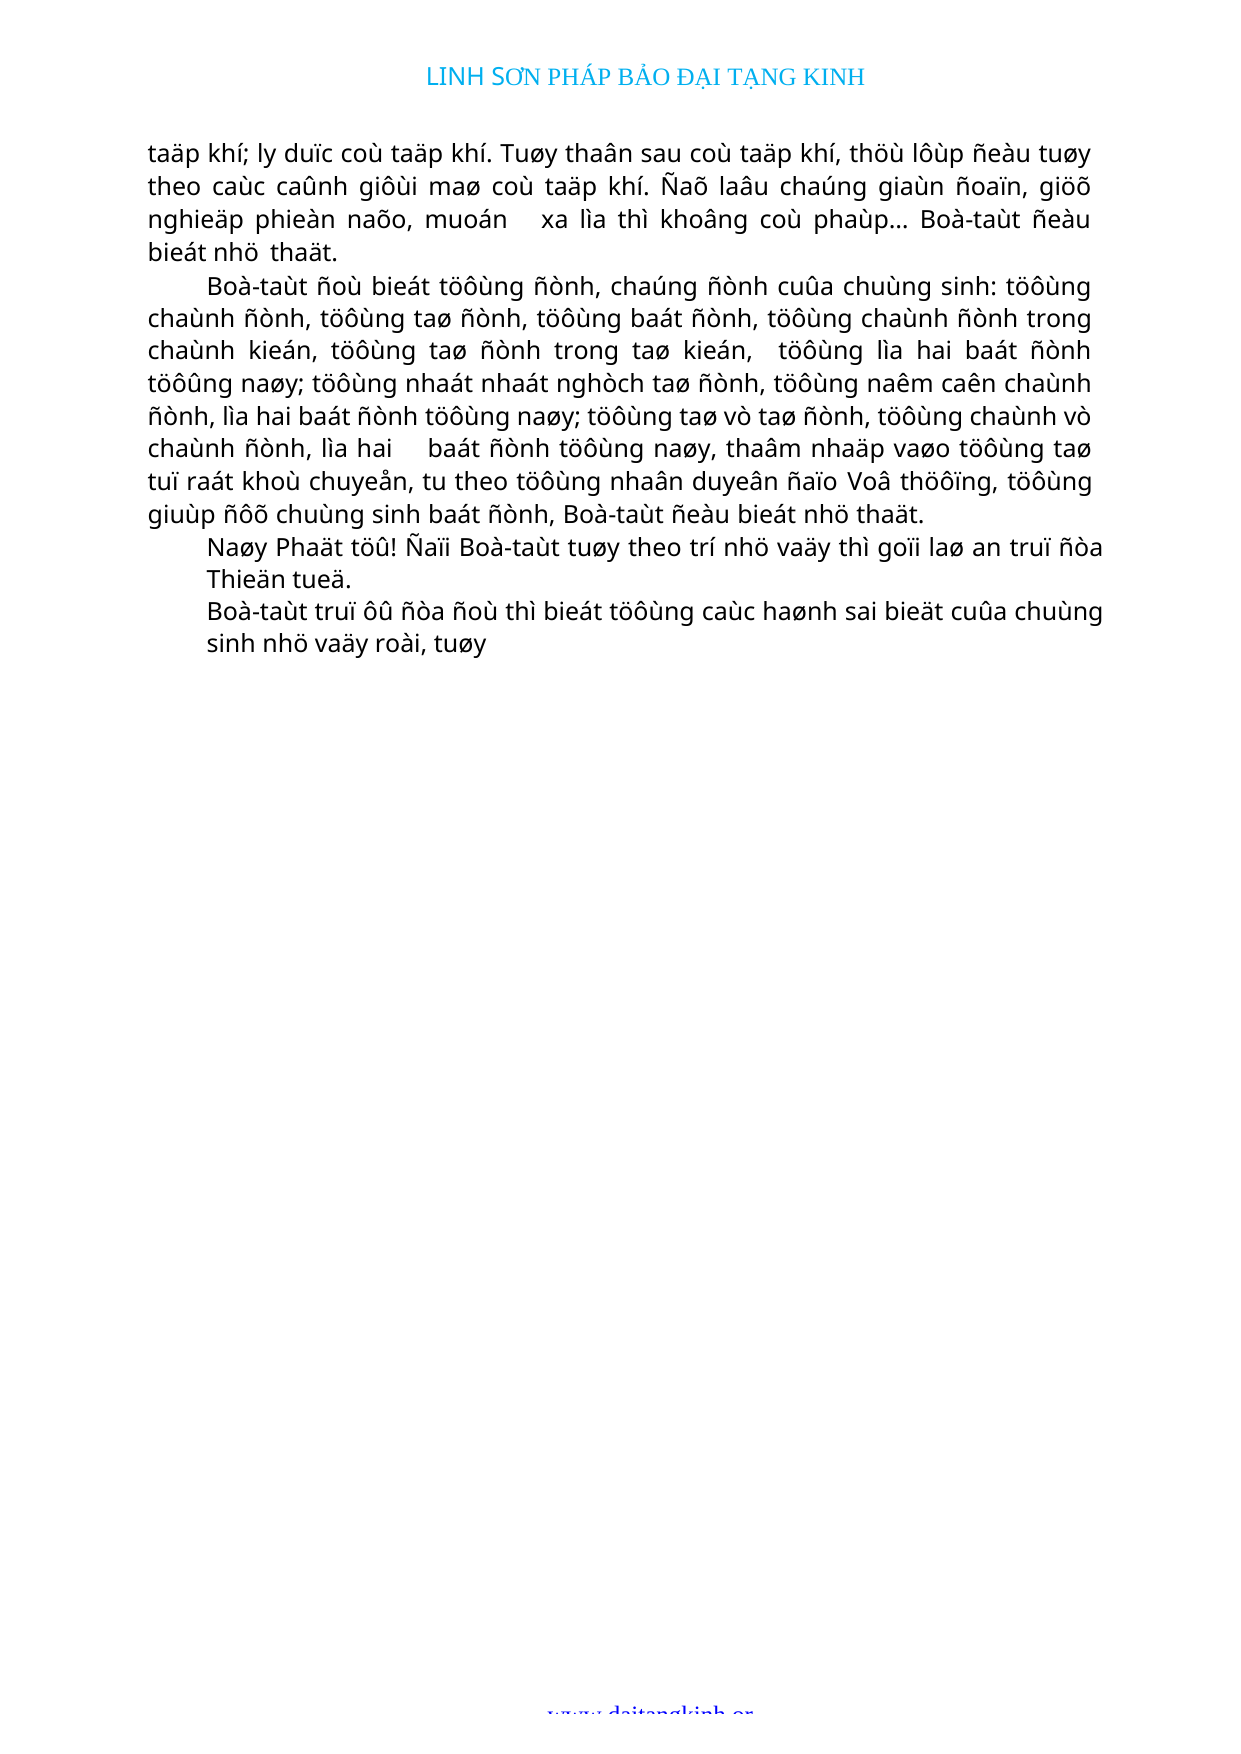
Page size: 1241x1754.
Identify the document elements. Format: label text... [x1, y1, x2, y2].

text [147, 135, 1093, 269]
text Naøy Phaät töû! Ñaïi Boà-taùt tuøy theo trí nhö vaäy thì goïi laø an truï ñòa Thieän tueä. [206, 531, 1105, 595]
text Boà-taùt ñoù bieát töôùng ñònh, chaúng ñònh cuûa chuùng sinh: töôùng chaùnh ñònh, töôùng taø ñònh, töôùng baát ñònh, töôùng chaùnh ñònh trong chaùnh kieán, töôùng taø ñònh trong taø kieán, töôùng lìa hai baát ñònh töôûng naøy; töôùng nhaát nhaát nghòch taø ñònh, töôùng naêm caên chaùnh ñònh, lìa hai baát ñònh töôùng naøy; töôùng taø vò taø ñònh, töôùng chaùnh vò chaùnh ñònh, lìa hai baát ñònh töôùng naøy, thaâm nhaäp vaøo töôùng taø tuï raát khoù chuyeån, tu theo töôùng nhaân duyeân ñaïo Voâ thöôïng, töôùng giuùp ñôõ chuùng sinh baát ñònh, Boà-taùt ñeàu bieát nhö thaät. [147, 269, 1093, 531]
text Boà-taùt truï ôû ñòa ñoù thì bieát töôùng caùc haønh sai bieät cuûa chuùng sinh nhö vaäy roài, tuøy [206, 595, 1105, 659]
